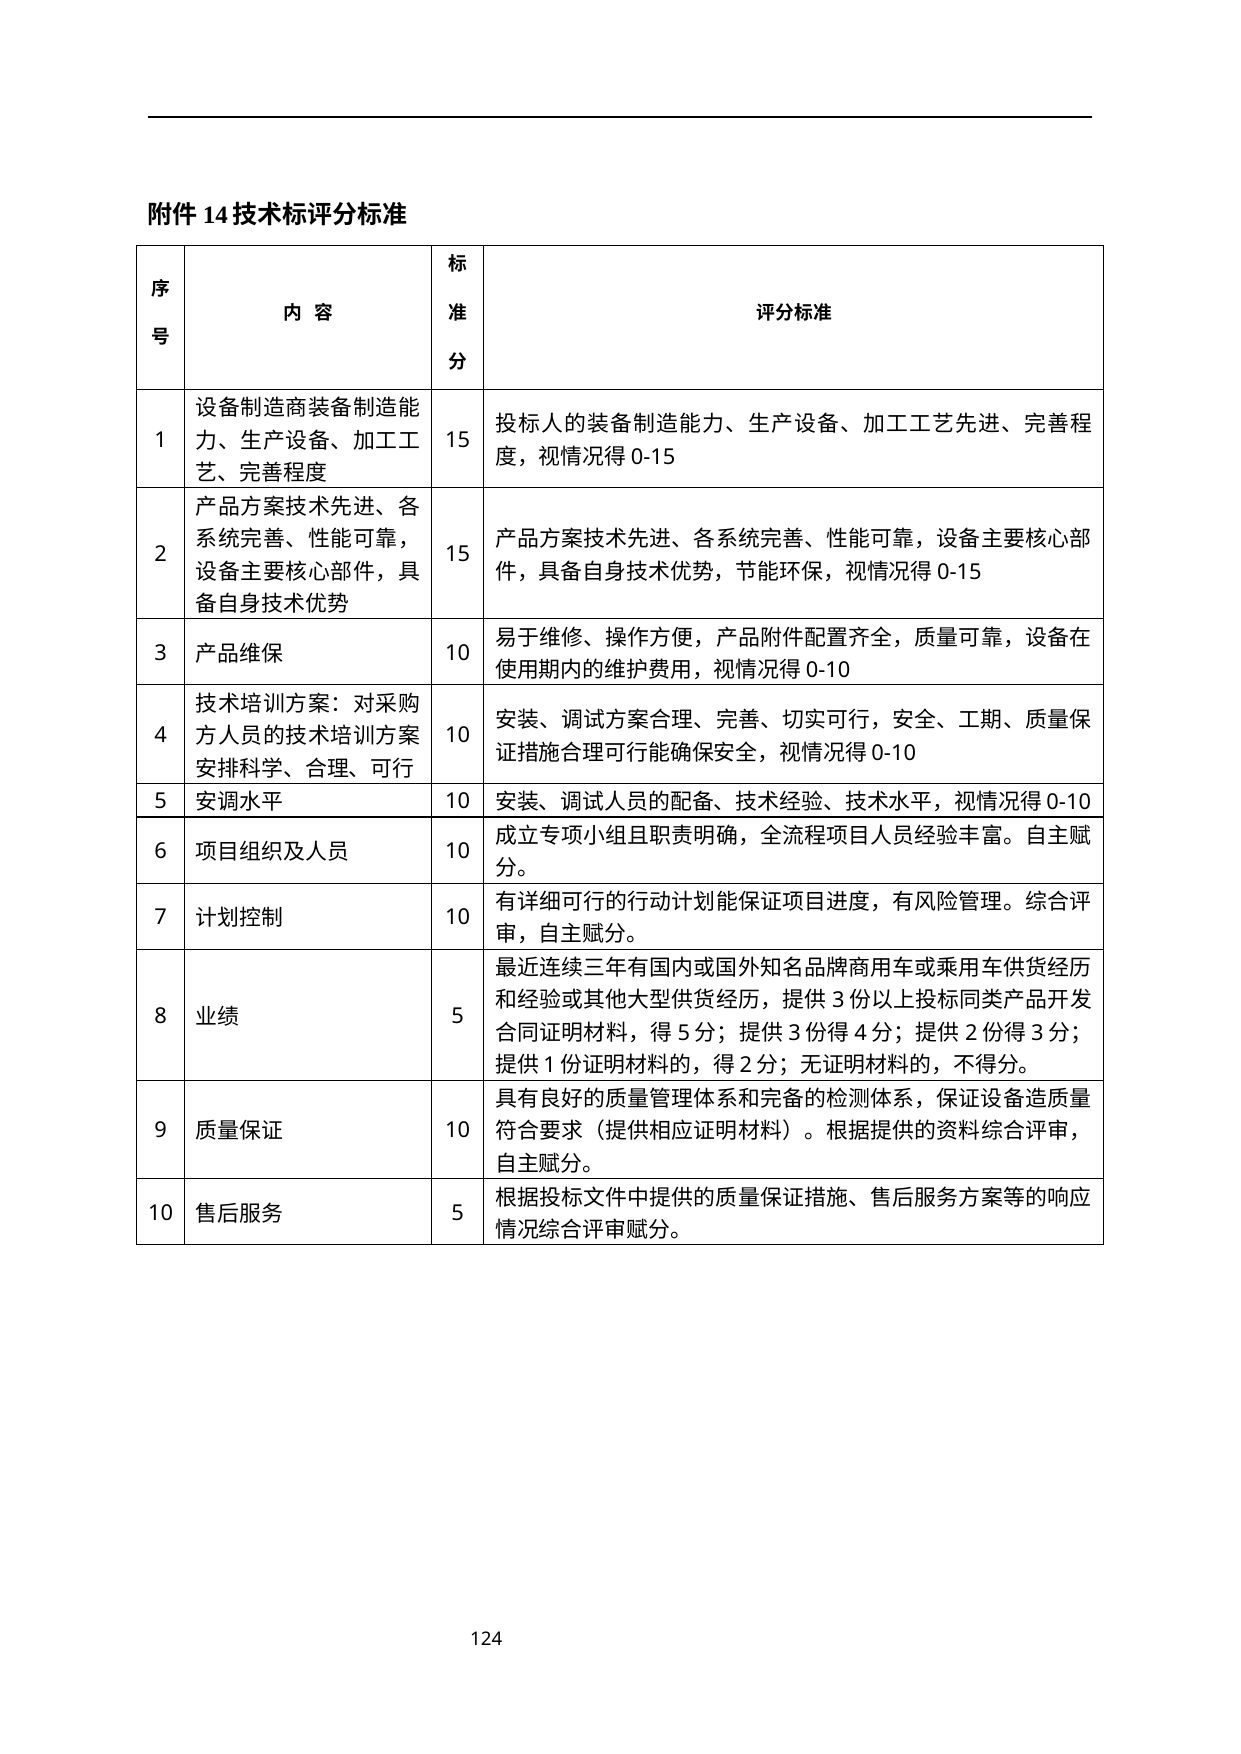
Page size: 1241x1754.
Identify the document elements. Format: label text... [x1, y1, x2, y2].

table_cell 设备制造商装备制造能力、生产设备、加工工艺、完善程度 [185, 390, 431, 487]
table_cell 产品维保 [185, 619, 431, 684]
table_cell 10 [432, 818, 483, 882]
table_cell 10 [432, 884, 483, 948]
table_header 序号 [137, 246, 184, 389]
table_header 评分标准 [484, 246, 1103, 389]
table_cell 8 [137, 950, 184, 1079]
table_cell 质量保证 [185, 1081, 431, 1178]
table_cell 3 [137, 619, 184, 684]
table_cell 安装、调试人员的配备、技术经验、技术水平，视情况得0-10 [484, 784, 1103, 816]
table_header 标准分 [432, 246, 483, 389]
table_cell 售后服务 [185, 1179, 431, 1244]
table_cell 2 [137, 488, 184, 618]
table_cell 易于维修、操作方便，产品附件配置齐全，质量可靠，设备在使用期内的维护费用，视情况得0-10 [484, 619, 1103, 684]
table_cell 产品方案技术先进、各系统完善、性能可靠，设备主要核心部件，具备自身技术优势，节能环保，视情况得0-15 [484, 488, 1103, 618]
table_cell 根据投标文件中提供的质量保证措施、售后服务方案等的响应情况综合评审赋分。 [484, 1179, 1103, 1244]
table_cell 产品方案技术先进、各系统完善、性能可靠，设备主要核心部件，具备自身技术优势 [185, 488, 431, 618]
table_cell 计划控制 [185, 884, 431, 948]
table_cell 有详细可行的行动计划能保证项目进度，有风险管理。综合评审，自主赋分。 [484, 884, 1103, 948]
table_cell 10 [432, 1081, 483, 1178]
table_header 内 容 [185, 246, 431, 389]
table_cell 安调水平 [185, 784, 431, 816]
table_cell 安装、调试方案合理、完善、切实可行，安全、工期、质量保证措施合理可行能确保安全，视情况得0-10 [484, 685, 1103, 783]
table_cell 5 [432, 1179, 483, 1244]
table_cell 具有良好的质量管理体系和完备的检测体系，保证设备造质量符合要求（提供相应证明材料）。根据提供的资料综合评审，自主赋分。 [484, 1081, 1103, 1178]
text 附件14技术标评分标准 [148, 180, 1092, 245]
table_cell 投标人的装备制造能力、生产设备、加工工艺先进、完善程度，视情况得0-15 [484, 390, 1103, 487]
table_cell 9 [137, 1081, 184, 1178]
table_cell 10 [432, 685, 483, 783]
table_cell 10 [432, 784, 483, 816]
table_cell 4 [137, 685, 184, 783]
table_cell 15 [432, 390, 483, 487]
table_cell 成立专项小组且职责明确，全流程项目人员经验丰富。自主赋分。 [484, 818, 1103, 882]
table_cell 15 [432, 488, 483, 618]
table_cell 10 [137, 1179, 184, 1244]
table_cell 5 [432, 950, 483, 1079]
table_cell 6 [137, 818, 184, 882]
table_cell 最近连续三年有国内或国外知名品牌商用车或乘用车供货经历和经验或其他大型供货经历，提供3份以上投标同类产品开发合同证明材料，得5分；提供3份得4分；提供2份得3分；提供1份证明材料的，得2分；无证明材料的，不得分。 [484, 950, 1103, 1079]
table_cell 5 [137, 784, 184, 816]
table_cell 10 [432, 619, 483, 684]
table_cell 技术培训方案：对采购方人员的技术培训方案安排科学、合理、可行 [185, 685, 431, 783]
table_cell 项目组织及人员 [185, 818, 431, 882]
table_cell 业绩 [185, 950, 431, 1079]
table_cell 1 [137, 390, 184, 487]
table_cell 7 [137, 884, 184, 948]
